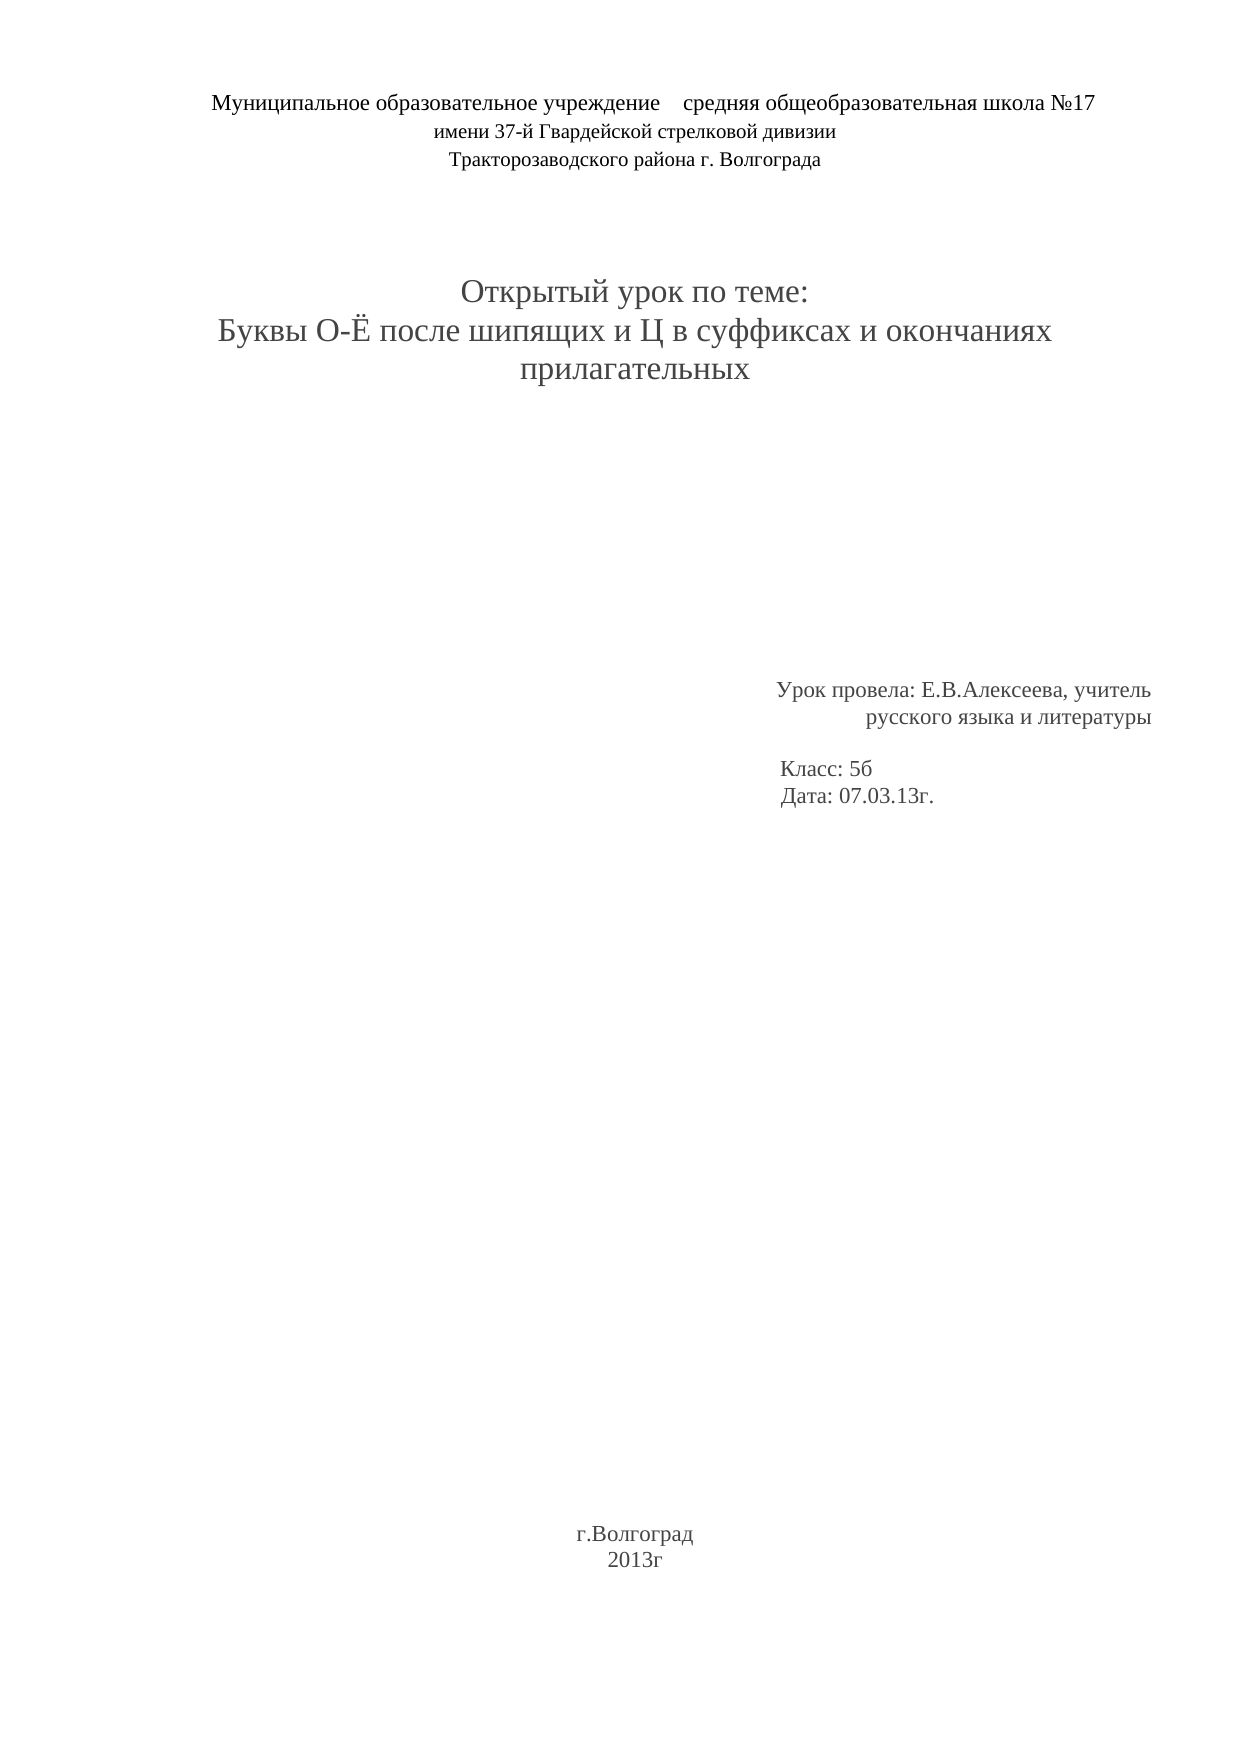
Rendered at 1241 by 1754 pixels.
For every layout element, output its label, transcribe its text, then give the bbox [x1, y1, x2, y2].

text Буквы О-Ё после шипящих и Ц в суффиксах и окончаниях прилагательных [118, 310, 1152, 387]
text русского языка и литературы [118, 703, 1152, 729]
text 2013г [118, 1546, 1152, 1572]
text Дата: 07.03.13г. [118, 782, 1152, 808]
text имени 37-й Гвардейской стрелковой дивизии [118, 119, 1152, 143]
text Класс: 5б [118, 756, 1152, 782]
text Открытый урок по теме: [118, 272, 1152, 310]
text г.Волгоград [118, 1520, 1152, 1546]
text Тракторозаводского района г. Волгограда [118, 146, 1152, 171]
text Урок провела: Е.В.Алексеева, учитель [118, 676, 1152, 703]
text Муниципальное образовательное учреждение средняя общеобразовательная школа №17 [156, 89, 1152, 115]
